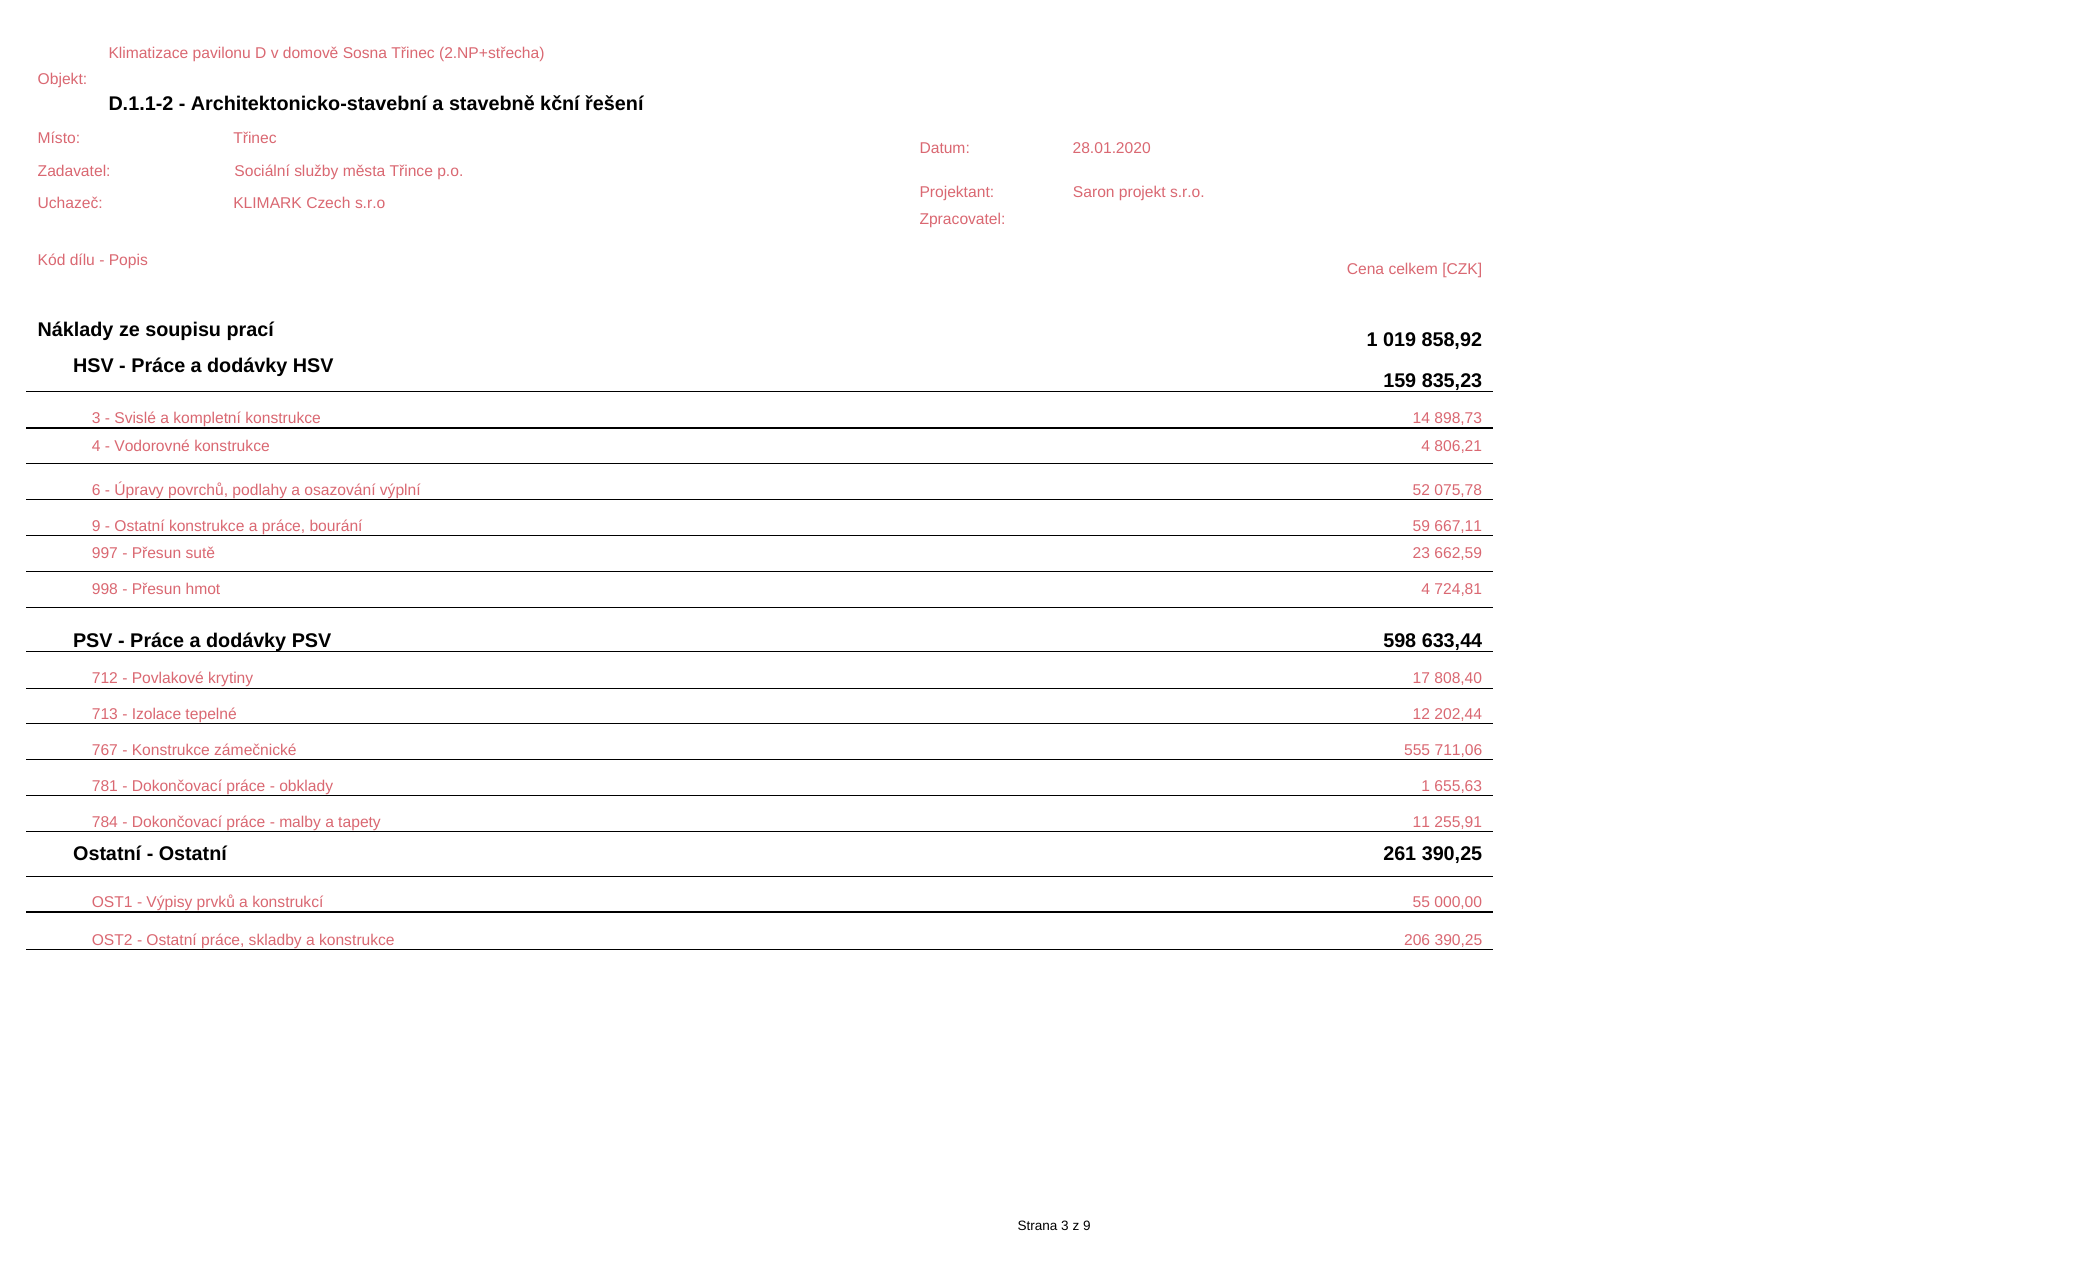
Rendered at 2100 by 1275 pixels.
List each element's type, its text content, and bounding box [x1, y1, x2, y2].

table_cell 4 806,21 [908, 429, 1493, 463]
table_cell 23 662,59 [908, 536, 1493, 571]
table_cell 6 - Úpravy povrchů, podlahy a osazování výplní [26, 464, 908, 499]
table_cell 1 655,63 [908, 760, 1493, 795]
table_cell Ostatní - Ostatní [26, 832, 908, 876]
table_header Klimatizace pavilonu D v domově Sosna Třinec (2.NP+střecha) Objekt: D.1.1-2 - Architektonicko-stavební a stavebně kční řešení Místo: Třinec Zadavatel: Sociální služby města Třince p.o. Uchazeč: KLIMARK Czech s.r.o Kód dílu - Popis Náklady ze soupisu prací HSV - Práce a dodávky HSV [26, 38, 908, 391]
table_cell OST1 - Výpisy prvků a konstrukcí [26, 877, 908, 911]
table_cell 261 390,25 [908, 832, 1493, 876]
title Strana 3 z 9 [1017, 1218, 1091, 1233]
table_cell 9 - Ostatní konstrukce a práce, bourání [26, 500, 908, 535]
table_cell 4 724,81 [908, 572, 1493, 607]
table_cell OST2 - Ostatní práce, skladby a konstrukce [26, 913, 908, 949]
table_cell 781 - Dokončovací práce - obklady [26, 760, 908, 795]
table_cell 998 - Přesun hmot [26, 572, 908, 607]
table_cell 4 - Vodorovné konstrukce [26, 429, 908, 463]
table_cell PSV - Práce a dodávky PSV [26, 608, 908, 651]
table_cell 52 075,78 [908, 464, 1493, 499]
table_cell 598 633,44 [908, 608, 1493, 651]
table_cell 17 808,40 [908, 652, 1493, 687]
table_cell 12 202,44 [908, 689, 1493, 723]
table_cell 59 667,11 [908, 500, 1493, 535]
table_cell 713 - Izolace tepelné [26, 689, 908, 723]
table_cell 11 255,91 [908, 796, 1493, 831]
table_cell 14 898,73 [908, 392, 1493, 427]
table_cell 55 000,00 [908, 877, 1493, 911]
table_cell 784 - Dokončovací práce - malby a tapety [26, 796, 908, 831]
table_cell 997 - Přesun sutě [26, 536, 908, 571]
table_header Datum: 28.01.2020 Projektant: Saron projekt s.r.o. Zpracovatel: Cena celkem [CZK] 1 019 858,92 159 835,23 [908, 38, 1493, 391]
table_cell 555 711,06 [908, 724, 1493, 759]
table_cell 712 - Povlakové krytiny [26, 652, 908, 687]
table_cell 767 - Konstrukce zámečnické [26, 724, 908, 759]
table_cell 3 - Svislé a kompletní konstrukce [26, 392, 908, 427]
table_cell 206 390,25 [908, 913, 1493, 949]
